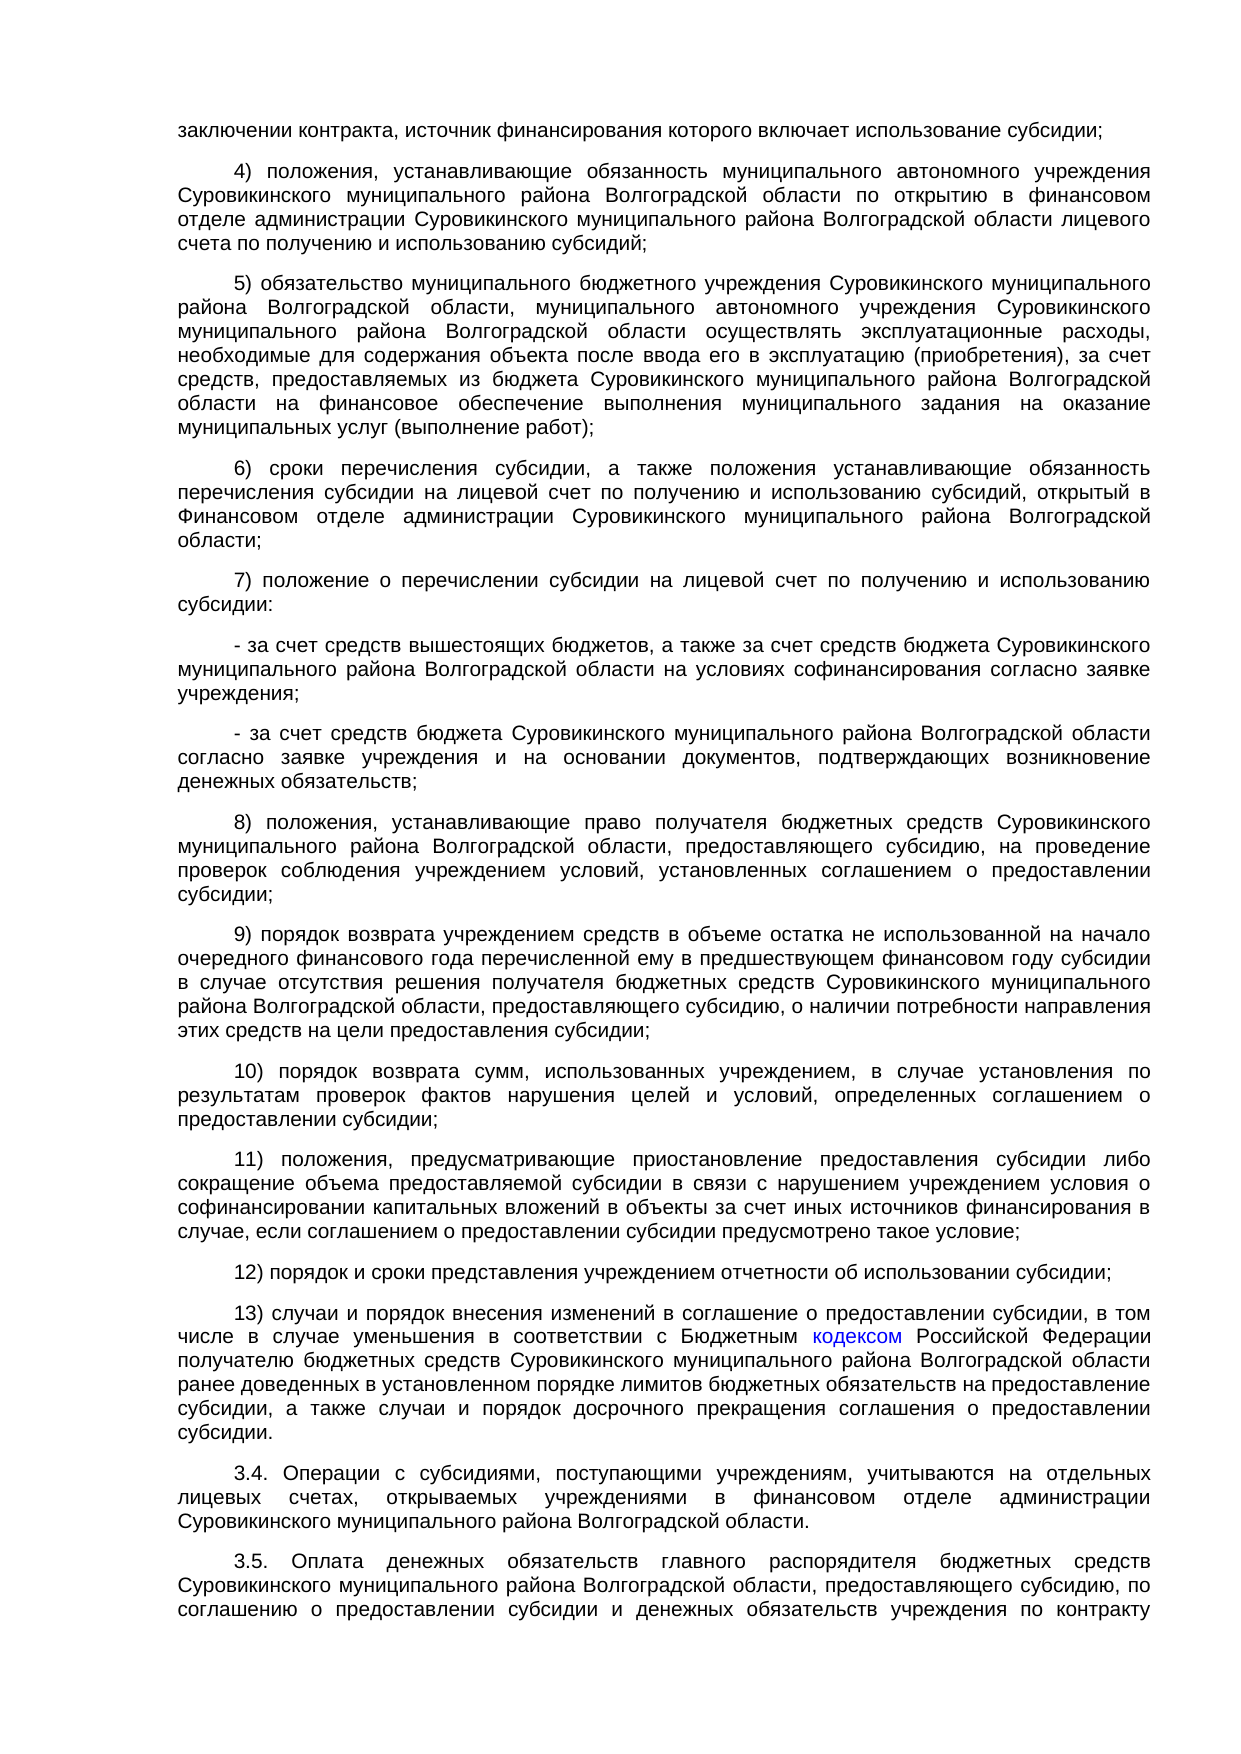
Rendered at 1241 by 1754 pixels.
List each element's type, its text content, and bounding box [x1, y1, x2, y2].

text 5) обязательство муниципального бюджетного учреждения Суровикинского муниципального района Волгоградской области, муниципального автономного учреждения Суровикинского муниципального района Волгоградской области осуществлять эксплуатационные расходы, необходимые для содержания объекта после ввода его в эксплуатацию (приобретения), за счет средств, предоставляемых из бюджета Суровикинского муниципального района Волгоградской области на финансовое обеспечение выполнения муниципального задания на оказание муниципальных услуг (выполнение работ); [177, 271, 1152, 439]
text 3.4. Операции с субсидиями, поступающими учреждениям, учитываются на отдельных лицевых счетах, открываемых учреждениями в финансовом отделе администрации Суровикинского муниципального района Волгоградской области. [177, 1461, 1152, 1533]
text 12) порядок и сроки представления учреждением отчетности об использовании субсидии; [177, 1260, 1152, 1284]
text 6) сроки перечисления субсидии, а также положения устанавливающие обязанность перечисления субсидии на лицевой счет по получению и использованию субсидий, открытый в Финансовом отделе администрации Суровикинского муниципального района Волгоградской области; [177, 456, 1152, 551]
text 9) порядок возврата учреждением средств в объеме остатка не использованной на начало очередного финансового года перечисленной ему в предшествующем финансовом году субсидии в случае отсутствия решения получателя бюджетных средств Суровикинского муниципального района Волгоградской области, предоставляющего субсидию, о наличии потребности направления этих средств на цели предоставления субсидии; [177, 922, 1152, 1042]
text 7) положение о перечислении субсидии на лицевой счет по получению и использованию субсидии: [177, 568, 1152, 616]
text - за счет средств бюджета Суровикинского муниципального района Волгоградской области согласно заявке учреждения и на основании документов, подтверждающих возникновение денежных обязательств; [177, 721, 1152, 793]
text - за счет средств вышестоящих бюджетов, а также за счет средств бюджета Суровикинского муниципального района Волгоградской области на условиях софинансирования согласно заявке учреждения; [177, 633, 1152, 704]
text 13) случаи и порядок внесения изменений в соглашение о предоставлении субсидии, в том числе в случае уменьшения в соответствии с Бюджетным кодексом Российской Федерации получателю бюджетных средств Суровикинского муниципального района Волгоградской области ранее доведенных в установленном порядке лимитов бюджетных обязательств на предоставление субсидии, а также случаи и порядок досрочного прекращения соглашения о предоставлении субсидии. [177, 1300, 1152, 1444]
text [177, 1549, 1152, 1621]
text 11) положения, предусматривающие приостановление предоставления субсидии либо сокращение объема предоставляемой субсидии в связи с нарушением учреждением условия о софинансировании капитальных вложений в объекты за счет иных источников финансирования в случае, если соглашением о предоставлении субсидии предусмотрено такое условие; [177, 1147, 1152, 1243]
text 10) порядок возврата сумм, использованных учреждением, в случае установления по результатам проверок фактов нарушения целей и условий, определенных соглашением о предоставлении субсидии; [177, 1059, 1152, 1131]
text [177, 118, 1152, 142]
text 4) положения, устанавливающие обязанность муниципального автономного учреждения Суровикинского муниципального района Волгоградской области по открытию в финансовом отделе администрации Суровикинского муниципального района Волгоградской области лицевого счета по получению и использованию субсидий; [177, 159, 1152, 254]
text 8) положения, устанавливающие право получателя бюджетных средств Суровикинского муниципального района Волгоградской области, предоставляющего субсидию, на проведение проверок соблюдения учреждением условий, установленных соглашением о предоставлении субсидии; [177, 810, 1152, 906]
